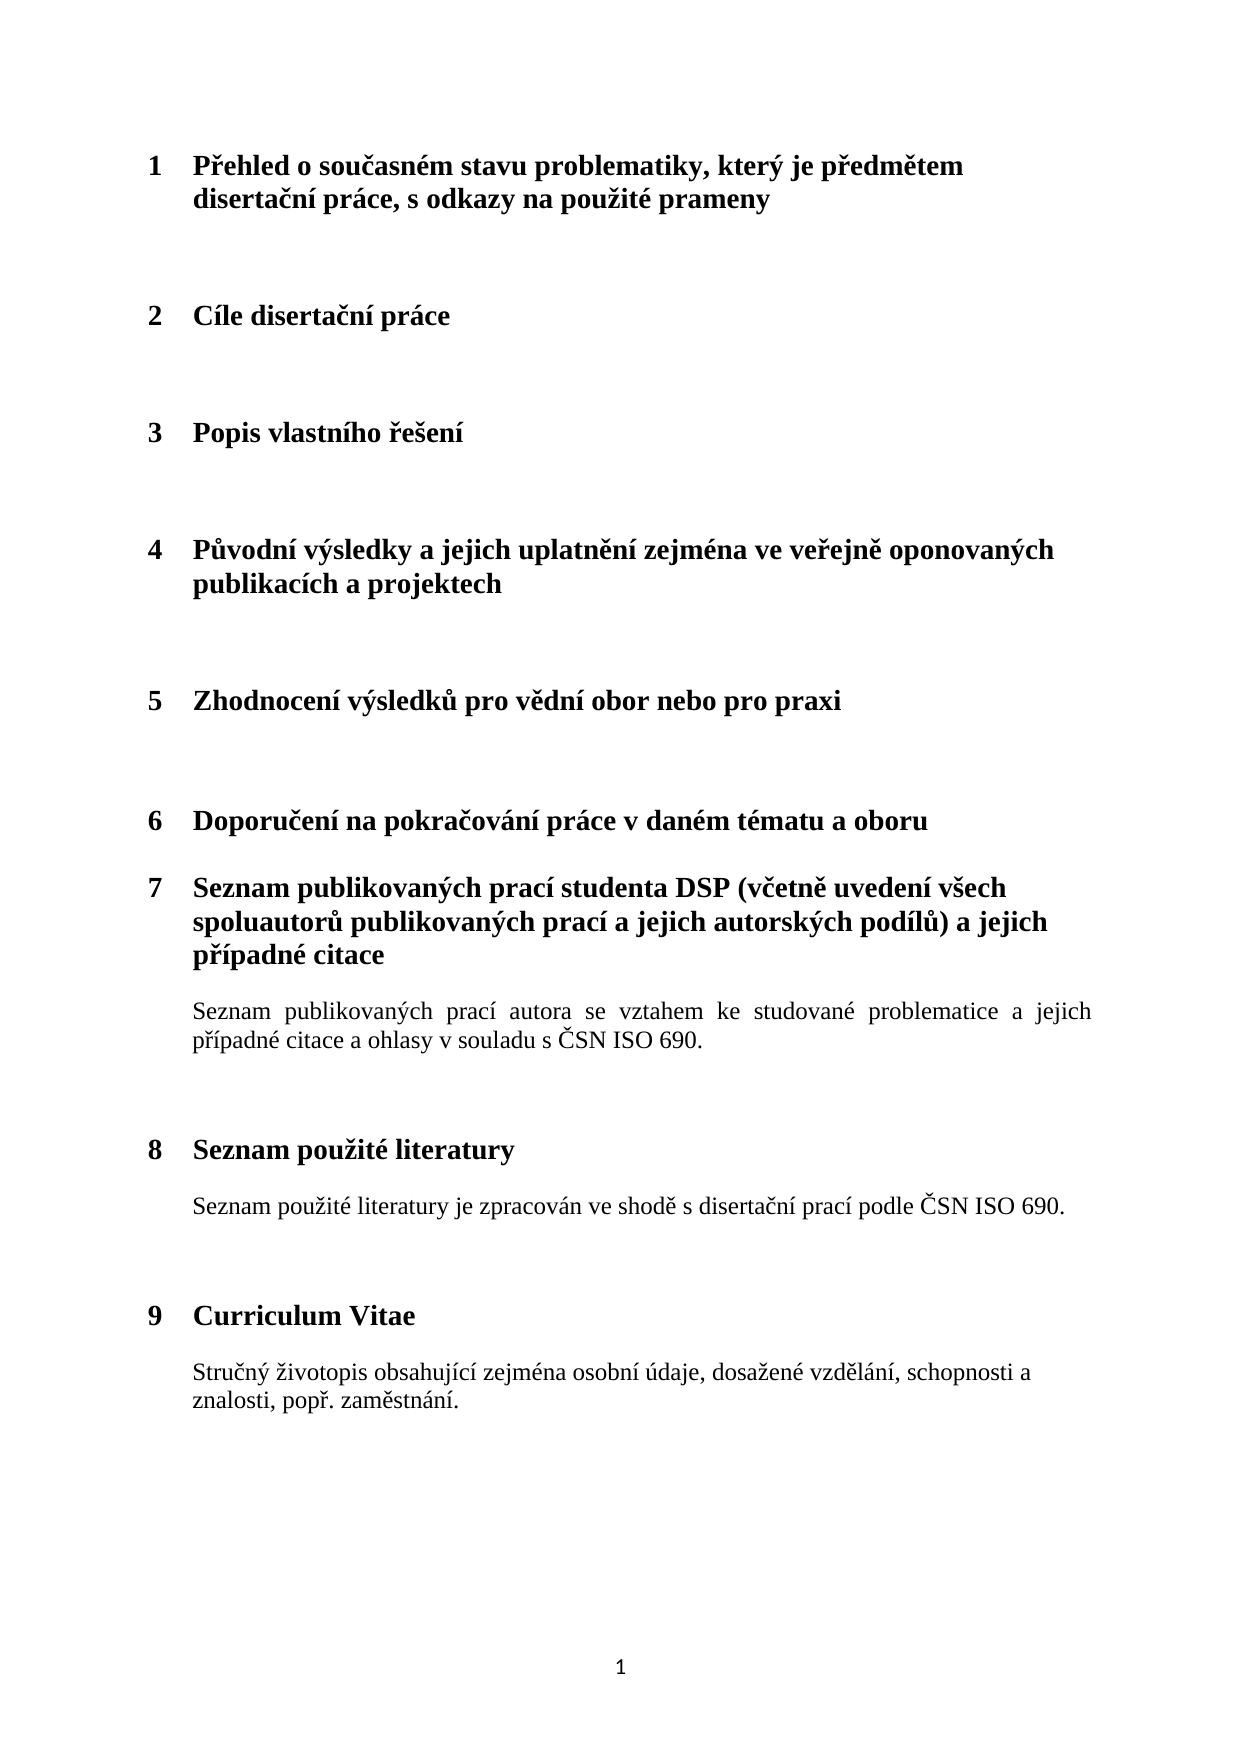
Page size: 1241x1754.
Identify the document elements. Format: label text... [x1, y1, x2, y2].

subtitle Zhodnocení výsledků pro vědní obor nebo pro praxi [148, 683, 1093, 717]
subtitle Seznam použité literatury [148, 1132, 1093, 1166]
subtitle Curriculum Vitae [148, 1298, 1093, 1332]
text Stručný životopis obsahující zejména osobní údaje, dosažené vzdělání, schopnosti a znalosti, popř. zaměstnání. [192, 1357, 1093, 1414]
text Seznam použité literatury je zpracován ve shodě s disertační prací podle ČSN ISO 690. [192, 1191, 1093, 1219]
text Seznam publikovaných prací autora se vztahem ke studované problematice a jejich případné citace a ohlasy v souladu s ČSN ISO 690. [192, 996, 1093, 1053]
subtitle Doporučení na pokračování práce v daném tématu a oboru [148, 803, 1093, 837]
subtitle Popis vlastního řešení [148, 415, 1093, 449]
subtitle Seznam publikovaných prací studenta DSP (včetně uvedení všech spoluautorů publikovaných prací a jejich autorských podílů) a jejich případné citace [148, 870, 1093, 971]
subtitle Cíle disertační práce [148, 298, 1093, 332]
subtitle Přehled o současném stavu problematiky, který je předmětem disertační práce, s odkazy na použité prameny [148, 148, 1093, 215]
subtitle Původní výsledky a jejich uplatnění zejména ve veřejně oponovaných publikacích a projektech [148, 532, 1093, 599]
